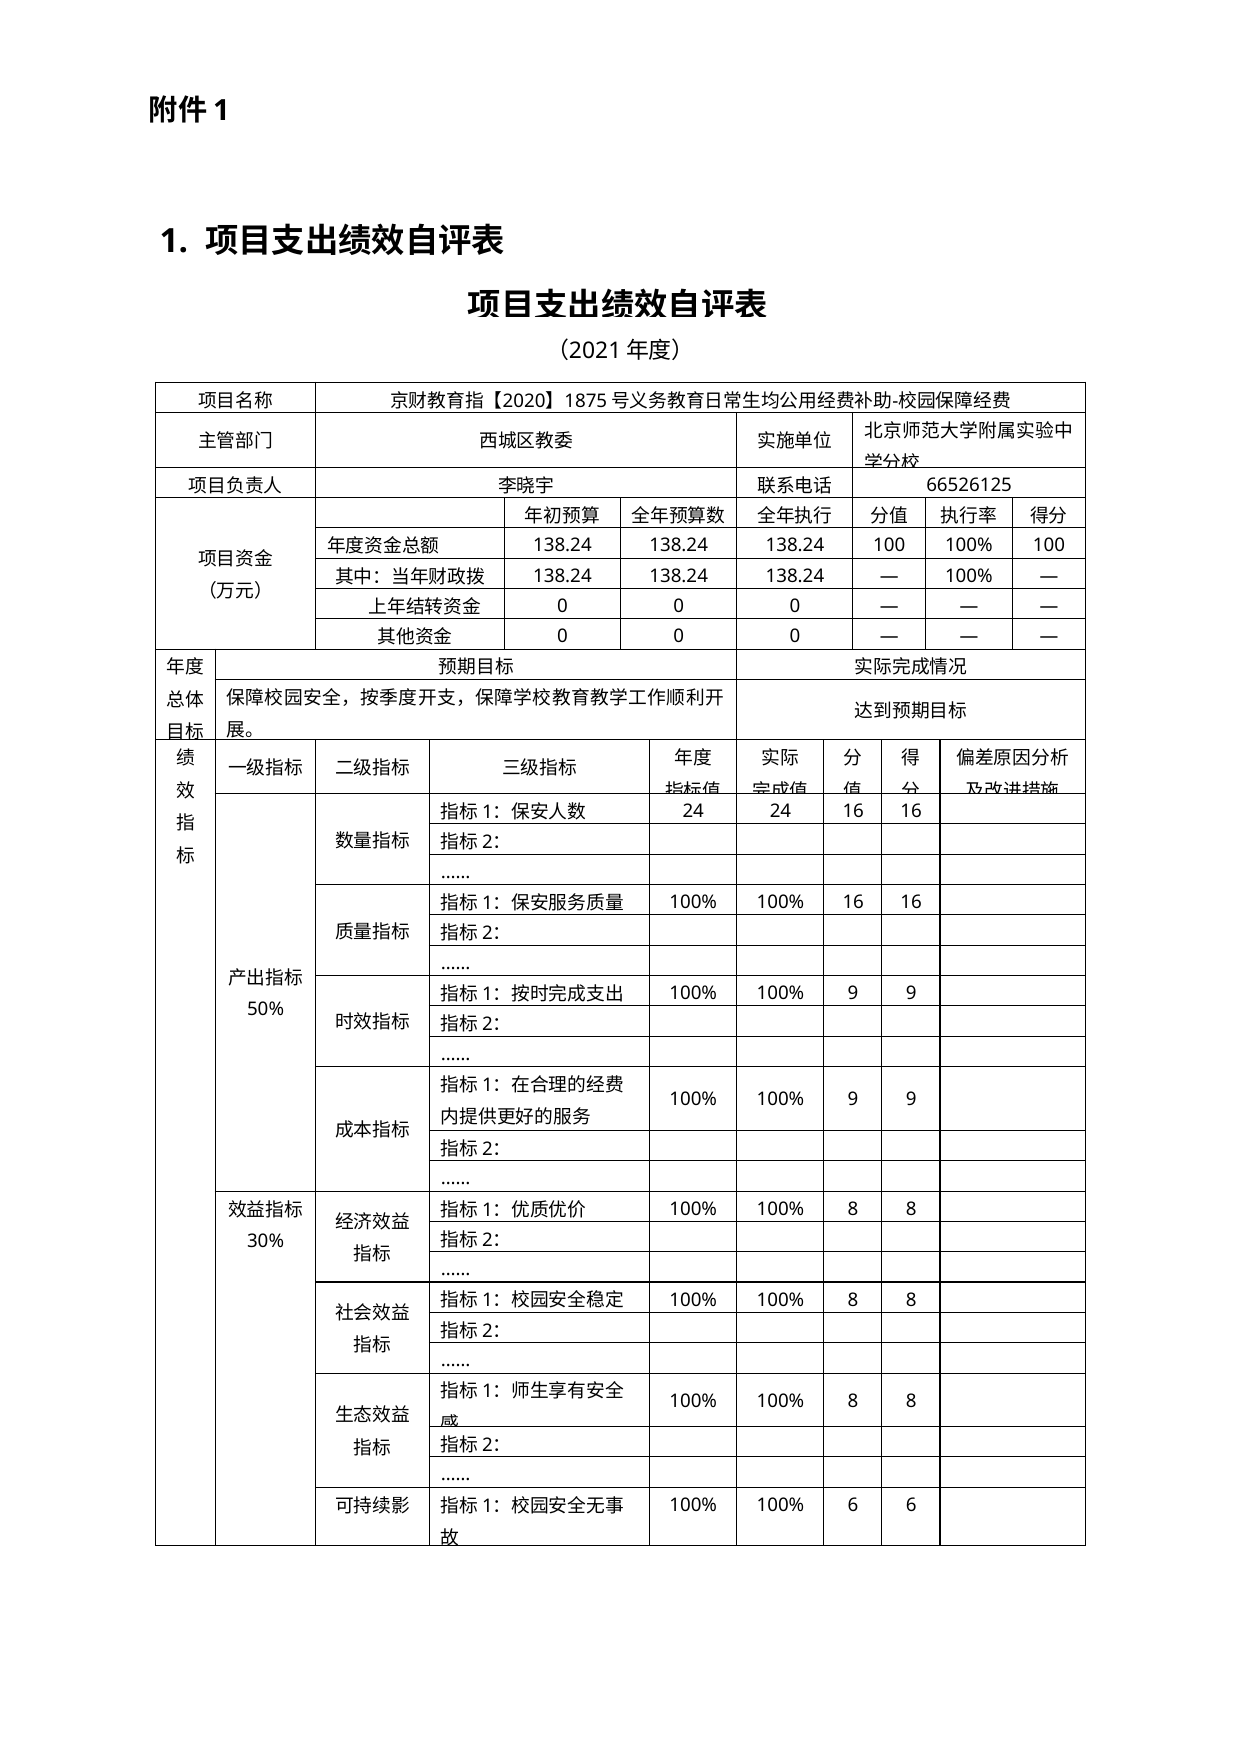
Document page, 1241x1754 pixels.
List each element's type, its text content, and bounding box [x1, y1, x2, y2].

table_cell — [926, 589, 1012, 618]
table_cell [824, 1313, 881, 1342]
table_cell 138.24 [621, 559, 736, 588]
table_cell 达到预期目标 [737, 680, 1085, 739]
table_cell [941, 1161, 1085, 1191]
table_cell [941, 1488, 1085, 1545]
table_cell 三级指标 [430, 740, 649, 793]
table_cell 100% [737, 1283, 823, 1312]
table_cell 全年执行数 [737, 498, 852, 527]
table_cell 分值 [853, 498, 925, 527]
table_cell 其他资金 [316, 619, 504, 648]
table_cell 0 [505, 589, 620, 618]
table_cell 得分 [1013, 498, 1085, 527]
table_cell 9 [882, 976, 939, 1005]
table_cell 138.24 [737, 528, 852, 558]
table_cell 9 [824, 1067, 881, 1130]
table_cell [941, 1283, 1085, 1312]
table_cell [882, 1161, 939, 1191]
table_cell [824, 915, 881, 944]
table_cell 西城区教委 [316, 413, 736, 467]
table_cell [650, 1343, 736, 1372]
table_cell [882, 1222, 939, 1251]
table_cell 偏差原因分析及改进措施 [941, 740, 1085, 793]
table_cell [650, 1252, 736, 1281]
table_cell [650, 1427, 736, 1456]
table_cell [737, 915, 823, 944]
table_cell [316, 498, 504, 527]
table_cell [941, 885, 1085, 914]
table_cell 指标1：校园安全无事故 [430, 1488, 649, 1545]
table_cell 绩 效 指 标 [156, 740, 215, 1545]
table_cell 项目负责人 [156, 468, 315, 497]
table_cell [882, 1457, 939, 1487]
table_cell 9 [824, 976, 881, 1005]
table_cell 指标2： [430, 915, 649, 944]
table_cell [824, 1161, 881, 1191]
table_cell 一级指标 [216, 740, 315, 793]
table_cell [650, 1222, 736, 1251]
table_cell …… [430, 1343, 649, 1372]
table_cell [824, 1037, 881, 1066]
table_header 项目支出绩效自评表 [155, 271, 1085, 317]
table_cell 效益指标 30% [216, 1192, 315, 1545]
table_cell 100% [926, 528, 1012, 558]
table_cell [650, 1313, 736, 1342]
table_cell [882, 1252, 939, 1281]
table_cell 0 [621, 589, 736, 618]
table_cell 时效指标 [316, 976, 429, 1066]
table_cell 数量指标 [316, 794, 429, 884]
table_cell [737, 1427, 823, 1456]
table_cell [941, 1006, 1085, 1036]
table_cell 100% [650, 885, 736, 914]
table_cell 100% [650, 1192, 736, 1221]
table_cell 8 [824, 1192, 881, 1221]
table_cell 16 [882, 885, 939, 914]
table_cell 138.24 [505, 528, 620, 558]
table_cell 9 [882, 1067, 939, 1130]
table_cell 100% [650, 1374, 736, 1426]
table_cell 社会效益 指标 [316, 1283, 429, 1372]
table_cell [882, 824, 939, 854]
table_cell [650, 1131, 736, 1160]
table_cell 指标1：按时完成支出 [430, 976, 649, 1005]
table_cell [882, 946, 939, 975]
table_cell — [926, 619, 1012, 648]
table_cell [941, 1313, 1085, 1342]
table_cell 0 [505, 619, 620, 648]
table_cell [824, 1006, 881, 1036]
table_cell 8 [882, 1283, 939, 1312]
table_cell [737, 1313, 823, 1342]
table_cell — [1013, 559, 1085, 588]
table_cell 100% [737, 1192, 823, 1221]
table_cell [882, 915, 939, 944]
table_cell 100% [737, 1374, 823, 1426]
table_cell [941, 1192, 1085, 1221]
table_cell 产出指标 50% [216, 794, 315, 1191]
table_cell 联系电话 [737, 468, 852, 497]
table_cell 生态效益 指标 [316, 1374, 429, 1487]
table_cell 指标2： [430, 1313, 649, 1342]
text 附件1 [75, 76, 1165, 141]
table_cell 执行率 [926, 498, 1012, 527]
table_cell [650, 824, 736, 854]
table_cell …… [430, 946, 649, 975]
table_cell 6 [882, 1488, 939, 1545]
table_cell [941, 1343, 1085, 1372]
table_cell 16 [824, 794, 881, 823]
table_cell 100% [737, 885, 823, 914]
table_cell — [1013, 619, 1085, 648]
table_cell 指标1：优质优价 [430, 1192, 649, 1221]
table_cell [650, 946, 736, 975]
table_cell 实际完成情况 [737, 650, 1085, 679]
table_cell 年度 指标值 [650, 740, 736, 793]
table_cell [737, 824, 823, 854]
table_cell 8 [882, 1192, 939, 1221]
table_cell 指标2： [430, 1006, 649, 1036]
table_cell 年度总体目标 [156, 650, 215, 739]
table_cell 24 [737, 794, 823, 823]
table_cell 预期目标 [216, 650, 736, 679]
table_cell 66526125 [853, 468, 1085, 497]
table_cell — [853, 589, 925, 618]
table_cell …… [430, 1037, 649, 1066]
table_cell [737, 1222, 823, 1251]
table_cell 6 [824, 1488, 881, 1545]
table_cell 0 [621, 619, 736, 648]
table_cell — [853, 559, 925, 588]
table_cell [824, 1427, 881, 1456]
table_cell [650, 915, 736, 944]
table_cell 经济效益 指标 [316, 1192, 429, 1281]
table_cell 100% [737, 1067, 823, 1130]
table_cell [941, 946, 1085, 975]
table_cell 100% [737, 1488, 823, 1545]
table_cell 8 [824, 1283, 881, 1312]
table_cell [650, 1161, 736, 1191]
table_cell [650, 855, 736, 884]
table_cell — [1013, 589, 1085, 618]
table_cell 100% [650, 976, 736, 1005]
table_cell [737, 1161, 823, 1191]
table_cell 138.24 [505, 559, 620, 588]
table_cell 16 [824, 885, 881, 914]
table_cell 指标1：在合理的经费内提供更好的服务 [430, 1067, 649, 1130]
table_cell [941, 1252, 1085, 1281]
table_cell 100% [650, 1283, 736, 1312]
table_cell 24 [650, 794, 736, 823]
table_cell 100% [650, 1488, 736, 1545]
table_cell [941, 976, 1085, 1005]
table_cell 16 [882, 794, 939, 823]
table_cell [941, 1427, 1085, 1456]
table_cell 年度资金总额 [316, 528, 504, 558]
table_cell [650, 1457, 736, 1487]
table_cell [824, 1131, 881, 1160]
table_cell 上年结转资金 [316, 589, 504, 618]
table_cell 京财教育指【2020】1875号义务教育日常生均公用经费补助-校园保障经费 [316, 383, 1085, 412]
table_cell 得分 [882, 740, 939, 793]
table_cell [882, 1037, 939, 1066]
table_cell 100% [650, 1067, 736, 1130]
table_cell [941, 1457, 1085, 1487]
table_cell 指标1：师生享有安全感 [430, 1374, 649, 1426]
table_cell 质量指标 [316, 885, 429, 975]
table_cell 8 [882, 1374, 939, 1426]
table_cell [941, 1037, 1085, 1066]
table_cell [882, 1343, 939, 1372]
table_cell [824, 1343, 881, 1372]
table_cell 实际 完成值 [737, 740, 823, 793]
table_cell 指标2： [430, 1131, 649, 1160]
table_cell 二级指标 [316, 740, 429, 793]
table_cell [882, 1313, 939, 1342]
table_cell [941, 1222, 1085, 1251]
table_cell 指标1：保安人数 [430, 794, 649, 823]
table_cell （2021年度） [155, 317, 1085, 382]
table_cell 100 [1013, 528, 1085, 558]
table_cell 成本指标 [316, 1067, 429, 1191]
table_cell 100 [853, 528, 925, 558]
table_cell 项目名称 [156, 383, 315, 412]
table_cell [941, 1374, 1085, 1426]
table_cell 其中：当年财政拨款 [316, 559, 504, 588]
table_cell 指标2： [430, 1427, 649, 1456]
table_cell [882, 1006, 939, 1036]
table_cell [824, 855, 881, 884]
table_cell [737, 1252, 823, 1281]
list 项目支出绩效自评表 [159, 206, 1165, 271]
table_cell 指标2： [430, 1222, 649, 1251]
table_cell 138.24 [737, 559, 852, 588]
table_cell …… [430, 1457, 649, 1487]
table_cell 年初预算数 [505, 498, 620, 527]
table_cell 0 [737, 619, 852, 648]
table_cell [941, 1131, 1085, 1160]
table_cell [882, 1131, 939, 1160]
table_cell [824, 1457, 881, 1487]
table_cell [737, 1457, 823, 1487]
table_cell 100% [926, 559, 1012, 588]
table_cell [941, 1067, 1085, 1130]
table_cell [650, 1006, 736, 1036]
table_cell [824, 1252, 881, 1281]
table_cell [824, 946, 881, 975]
table_cell [737, 1006, 823, 1036]
table_cell [824, 824, 881, 854]
table_cell 实施单位 [737, 413, 852, 467]
table_cell [941, 824, 1085, 854]
table_cell [941, 915, 1085, 944]
table_cell 主管部门 [156, 413, 315, 467]
table_cell [882, 855, 939, 884]
table_cell …… [430, 1161, 649, 1191]
table_cell 项目资金 （万元） [156, 498, 315, 648]
table_cell [737, 1343, 823, 1372]
table_cell 8 [824, 1374, 881, 1426]
table_cell — [853, 619, 925, 648]
table_cell [737, 946, 823, 975]
table_cell [737, 855, 823, 884]
table_cell 100% [737, 976, 823, 1005]
table_cell 全年预算数 [621, 498, 736, 527]
table_cell [650, 1037, 736, 1066]
table_cell [737, 1037, 823, 1066]
table_cell [941, 794, 1085, 823]
table_cell 分值 [824, 740, 881, 793]
table_cell [824, 1222, 881, 1251]
table_cell 可持续影响指标 [316, 1488, 429, 1545]
table_cell 北京师范大学附属实验中学分校 [853, 413, 1085, 467]
table_cell [882, 1427, 939, 1456]
table_cell …… [430, 855, 649, 884]
table_cell [737, 1131, 823, 1160]
table_cell 138.24 [621, 528, 736, 558]
table_cell 指标1：保安服务质量 [430, 885, 649, 914]
table_cell [941, 855, 1085, 884]
table_cell 0 [737, 589, 852, 618]
table_cell 保障校园安全，按季度开支，保障学校教育教学工作顺利开展。 [216, 680, 736, 739]
table_cell 李晓宇 [316, 468, 736, 497]
table_cell 指标2： [430, 824, 649, 854]
table_cell …… [430, 1252, 649, 1281]
table_cell 指标1：校园安全稳定 [430, 1283, 649, 1312]
